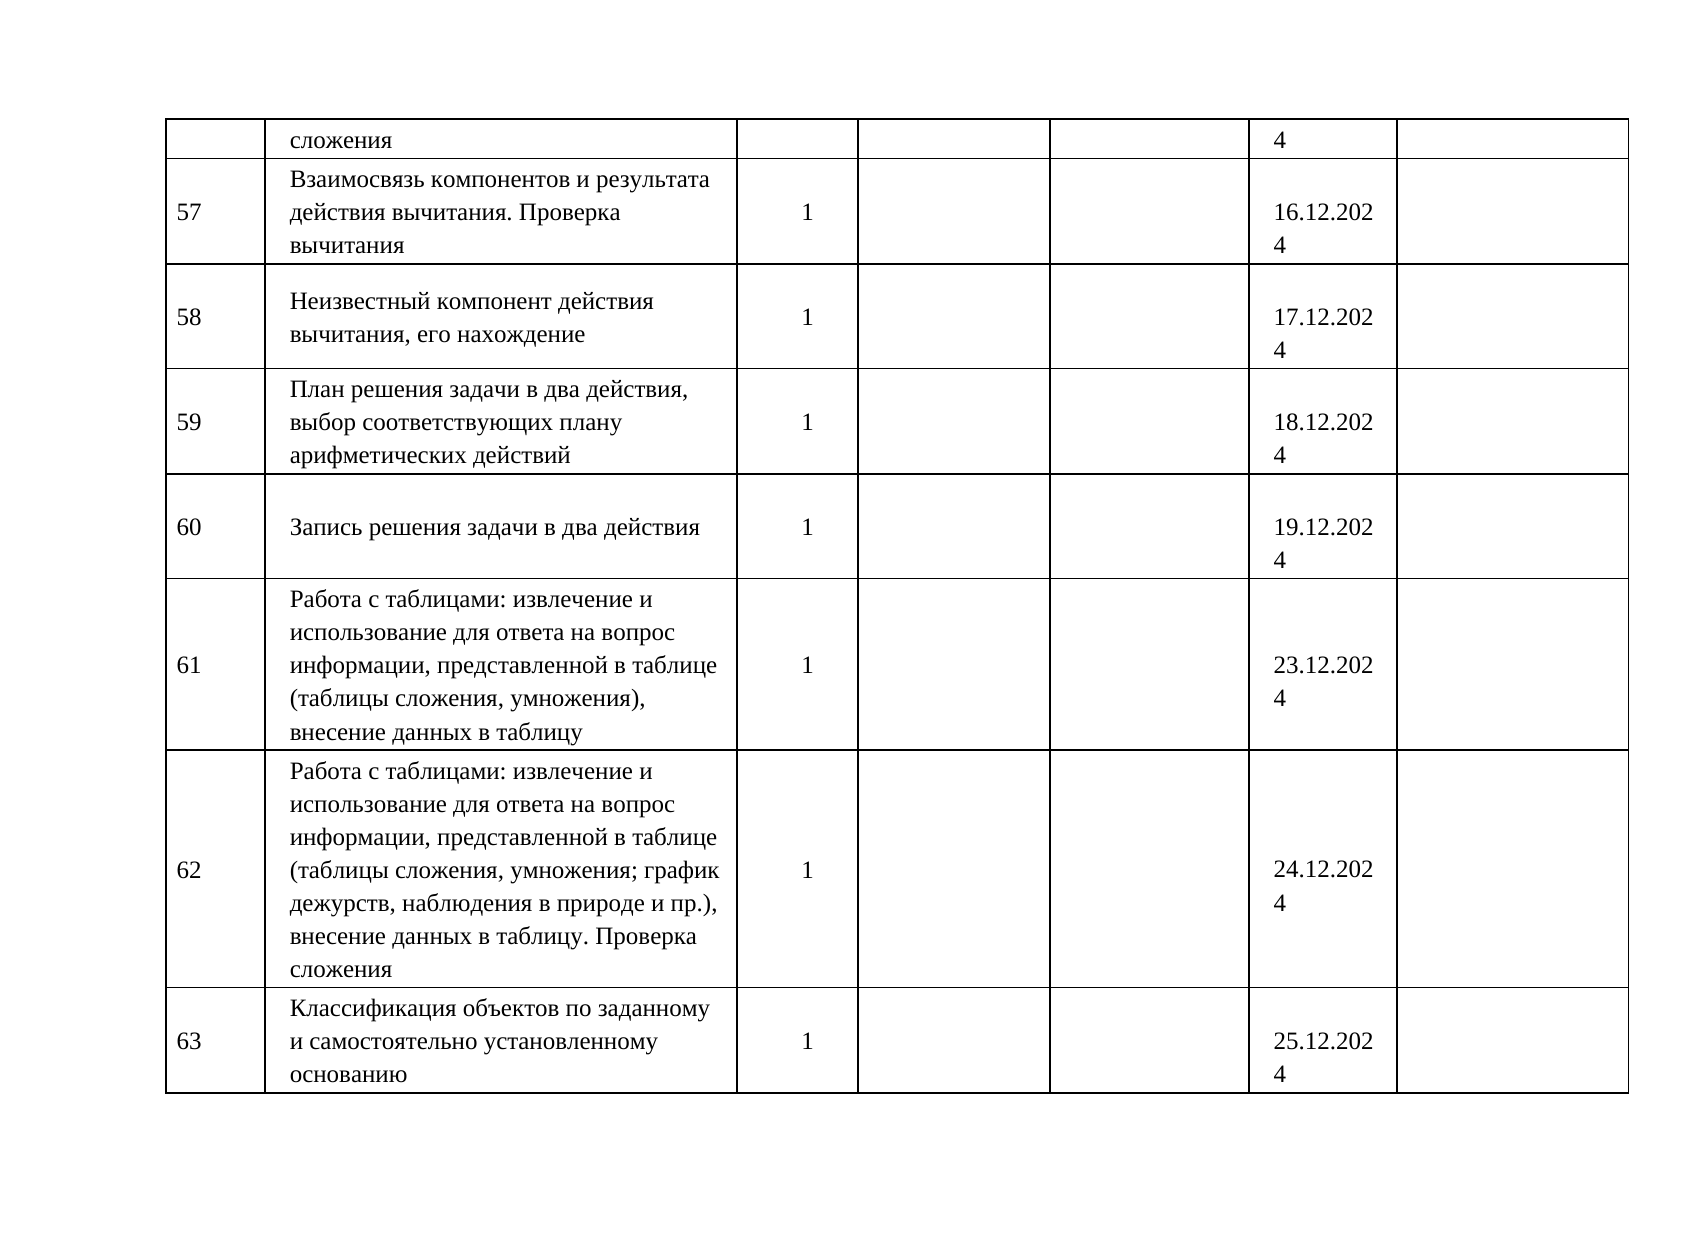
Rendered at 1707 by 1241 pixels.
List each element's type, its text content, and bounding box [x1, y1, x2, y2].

table_cell 60 [167, 475, 264, 578]
table_cell [859, 120, 1049, 157]
table_cell [1398, 120, 1628, 157]
table_cell Работа с таблицами: извлечение и использование для ответа на вопрос информации, представленной в таблице (таблицы сложения, умножения; график дежурств, наблюдения в природе и пр.), внесение данных в таблицу. Проверка сложения [266, 751, 736, 987]
table_cell 1 [738, 369, 857, 473]
table_cell [859, 159, 1049, 263]
table_cell 1 [738, 988, 857, 1092]
table_cell [859, 475, 1049, 578]
table_cell 63 [167, 988, 264, 1092]
table_cell [1051, 369, 1248, 473]
table_cell [1398, 988, 1628, 1092]
table_cell 25.12.2024 [1250, 988, 1396, 1092]
table_cell [1398, 159, 1628, 263]
table_cell [1398, 475, 1628, 578]
table_cell [1398, 369, 1628, 473]
table_cell Взаимосвязь компонентов и результата действия вычитания. Проверка вычитания [266, 159, 736, 263]
table_cell [1398, 579, 1628, 749]
table_cell 57 [167, 159, 264, 263]
table_cell [1051, 988, 1248, 1092]
table_cell [1051, 159, 1248, 263]
table_cell Неизвестный компонент действия вычитания, его нахождение [266, 265, 736, 368]
table_cell [859, 265, 1049, 368]
table_cell 62 [167, 751, 264, 987]
table_cell 12.12.2024 [1250, 120, 1396, 157]
table_cell 23.12.2024 [1250, 579, 1396, 749]
table_cell 1 [738, 265, 857, 368]
table_cell Классификация объектов по заданному и самостоятельно установленному основанию [266, 988, 736, 1092]
table_cell 1 [738, 579, 857, 749]
table_cell 58 [167, 265, 264, 368]
table_cell [859, 369, 1049, 473]
table_cell План решения задачи в два действия, выбор соответствующих плану арифметических действий [266, 369, 736, 473]
table_cell [859, 988, 1049, 1092]
table_cell 1 [738, 475, 857, 578]
table_cell 61 [167, 579, 264, 749]
table_cell 18.12.2024 [1250, 369, 1396, 473]
table_cell 19.12.2024 [1250, 475, 1396, 578]
table_cell [1051, 475, 1248, 578]
table_cell [859, 579, 1049, 749]
table_cell [1051, 265, 1248, 368]
table_cell 16.12.2024 [1250, 159, 1396, 263]
table_cell 56 [167, 120, 264, 157]
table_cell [266, 120, 736, 157]
table_cell [1051, 579, 1248, 749]
table_cell 59 [167, 369, 264, 473]
table_cell 1 [738, 751, 857, 987]
table_cell Работа с таблицами: извлечение и использование для ответа на вопрос информации, представленной в таблице (таблицы сложения, умножения), внесение данных в таблицу [266, 579, 736, 749]
table_cell Запись решения задачи в два действия [266, 475, 736, 578]
table_cell 24.12.2024 [1250, 751, 1396, 987]
table_cell [1051, 120, 1248, 157]
table_cell [1398, 751, 1628, 987]
table_cell [859, 751, 1049, 987]
table_cell 1 [738, 120, 857, 157]
table_cell [1051, 751, 1248, 987]
table_cell 1 [738, 159, 857, 263]
table_cell 17.12.2024 [1250, 265, 1396, 368]
table_cell [1398, 265, 1628, 368]
